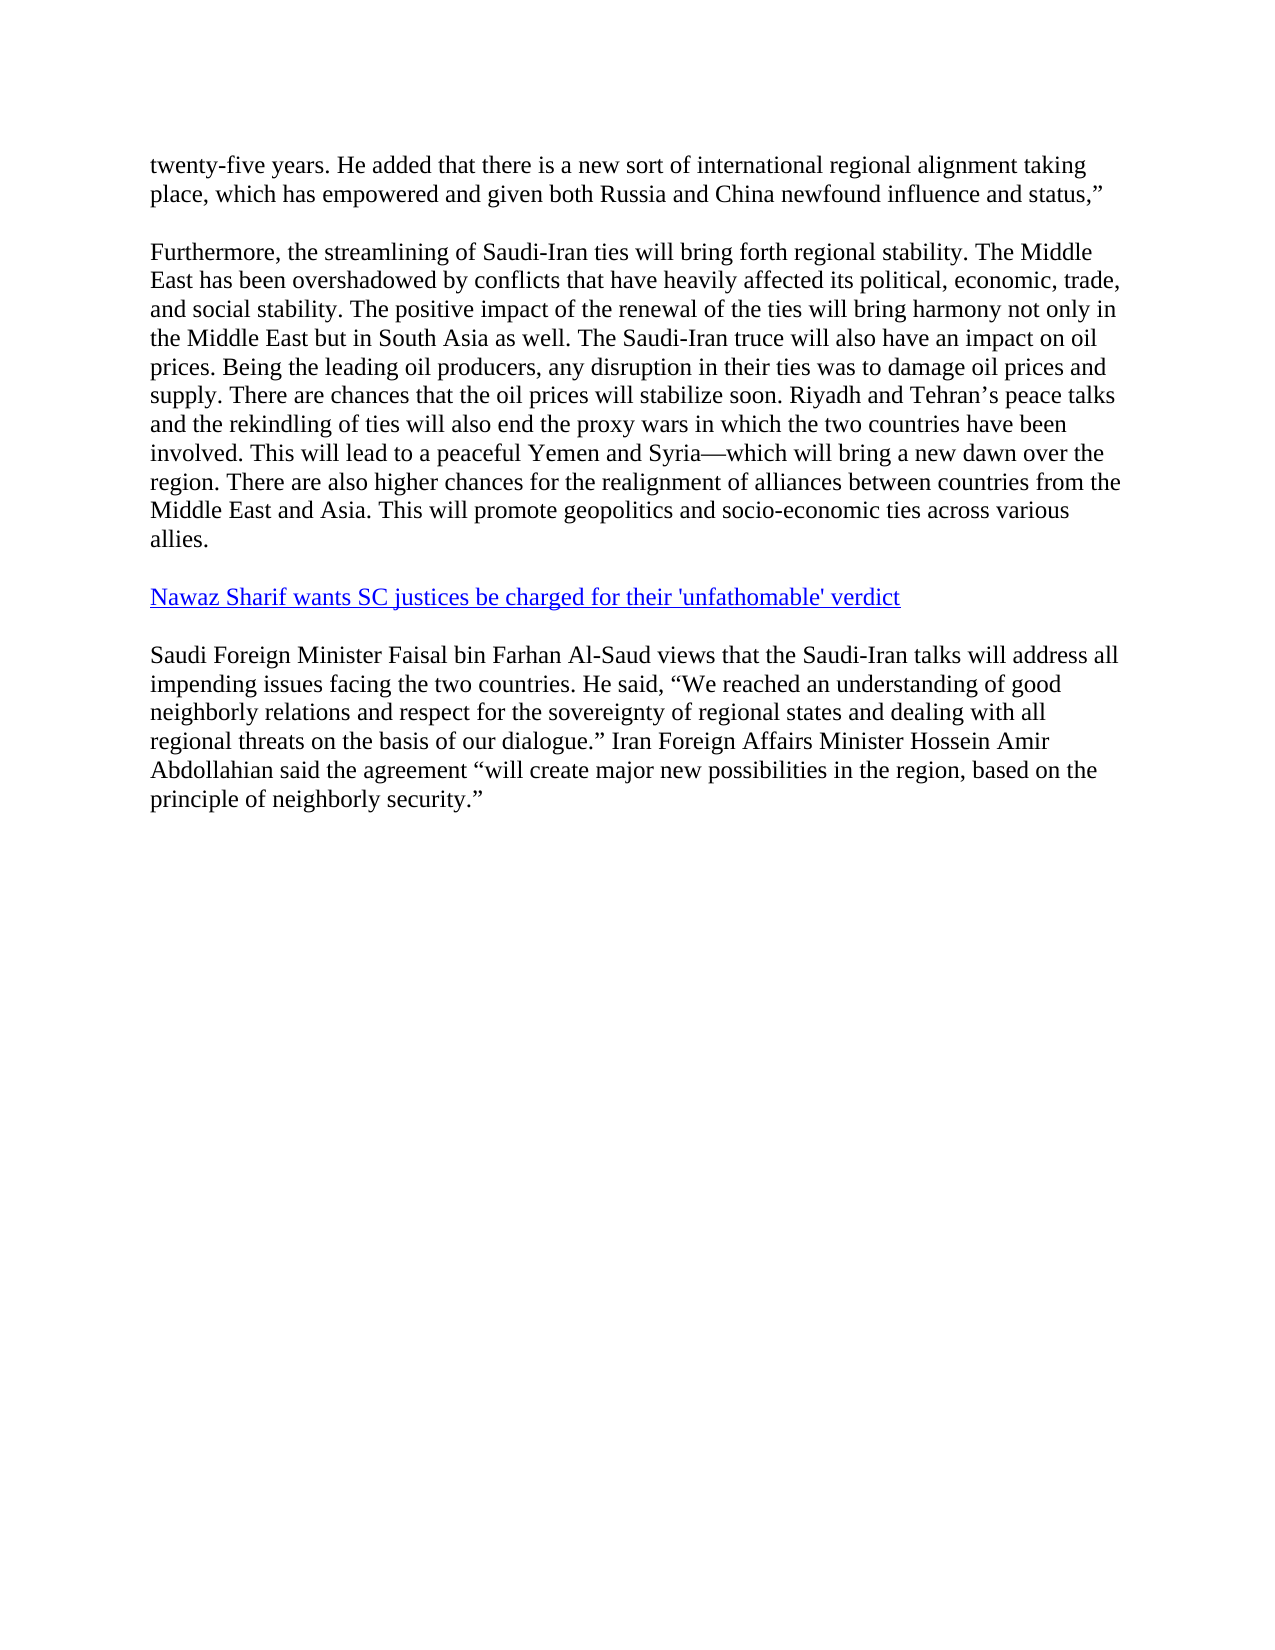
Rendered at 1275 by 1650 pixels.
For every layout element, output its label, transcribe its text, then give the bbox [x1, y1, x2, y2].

text Nawaz Sharif wants SC justices be charged for their 'unfathomable' verdict [150, 582, 1125, 611]
text Furthermore, the streamlining of Saudi-Iran ties will bring forth regional stability. The Middle East has been overshadowed by conflicts that have heavily affected its political, economic, trade, and social stability. The positive impact of the renewal of the ties will bring harmony not only in the Middle East but in South Asia as well. The Saudi-Iran truce will also have an impact on oil prices. Being the leading oil producers, any disruption in their ties was to damage oil prices and supply. There are chances that the oil prices will stabilize soon. Riyadh and Tehran’s peace talks and the rekindling of ties will also end the proxy wars in which the two countries have been involved. This will lead to a peaceful Yemen and Syria—which will bring a new dawn over the region. There are also higher chances for the realignment of alliances between countries from the Middle East and Asia. This will promote geopolitics and socio-economic ties across various allies. [150, 237, 1125, 553]
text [150, 150, 1125, 207]
text Saudi Foreign Minister Faisal bin Farhan Al-Saud views that the Saudi-Iran talks will address all impending issues facing the two countries. He said, “We reached an understanding of good neighborly relations and respect for the sovereignty of regional states and dealing with all regional threats on the basis of our dialogue.” Iran Foreign Affairs Minister Hossein Amir Abdollahian said the agreement “will create major new possibilities in the region, based on the principle of neighborly security.” [150, 640, 1125, 812]
